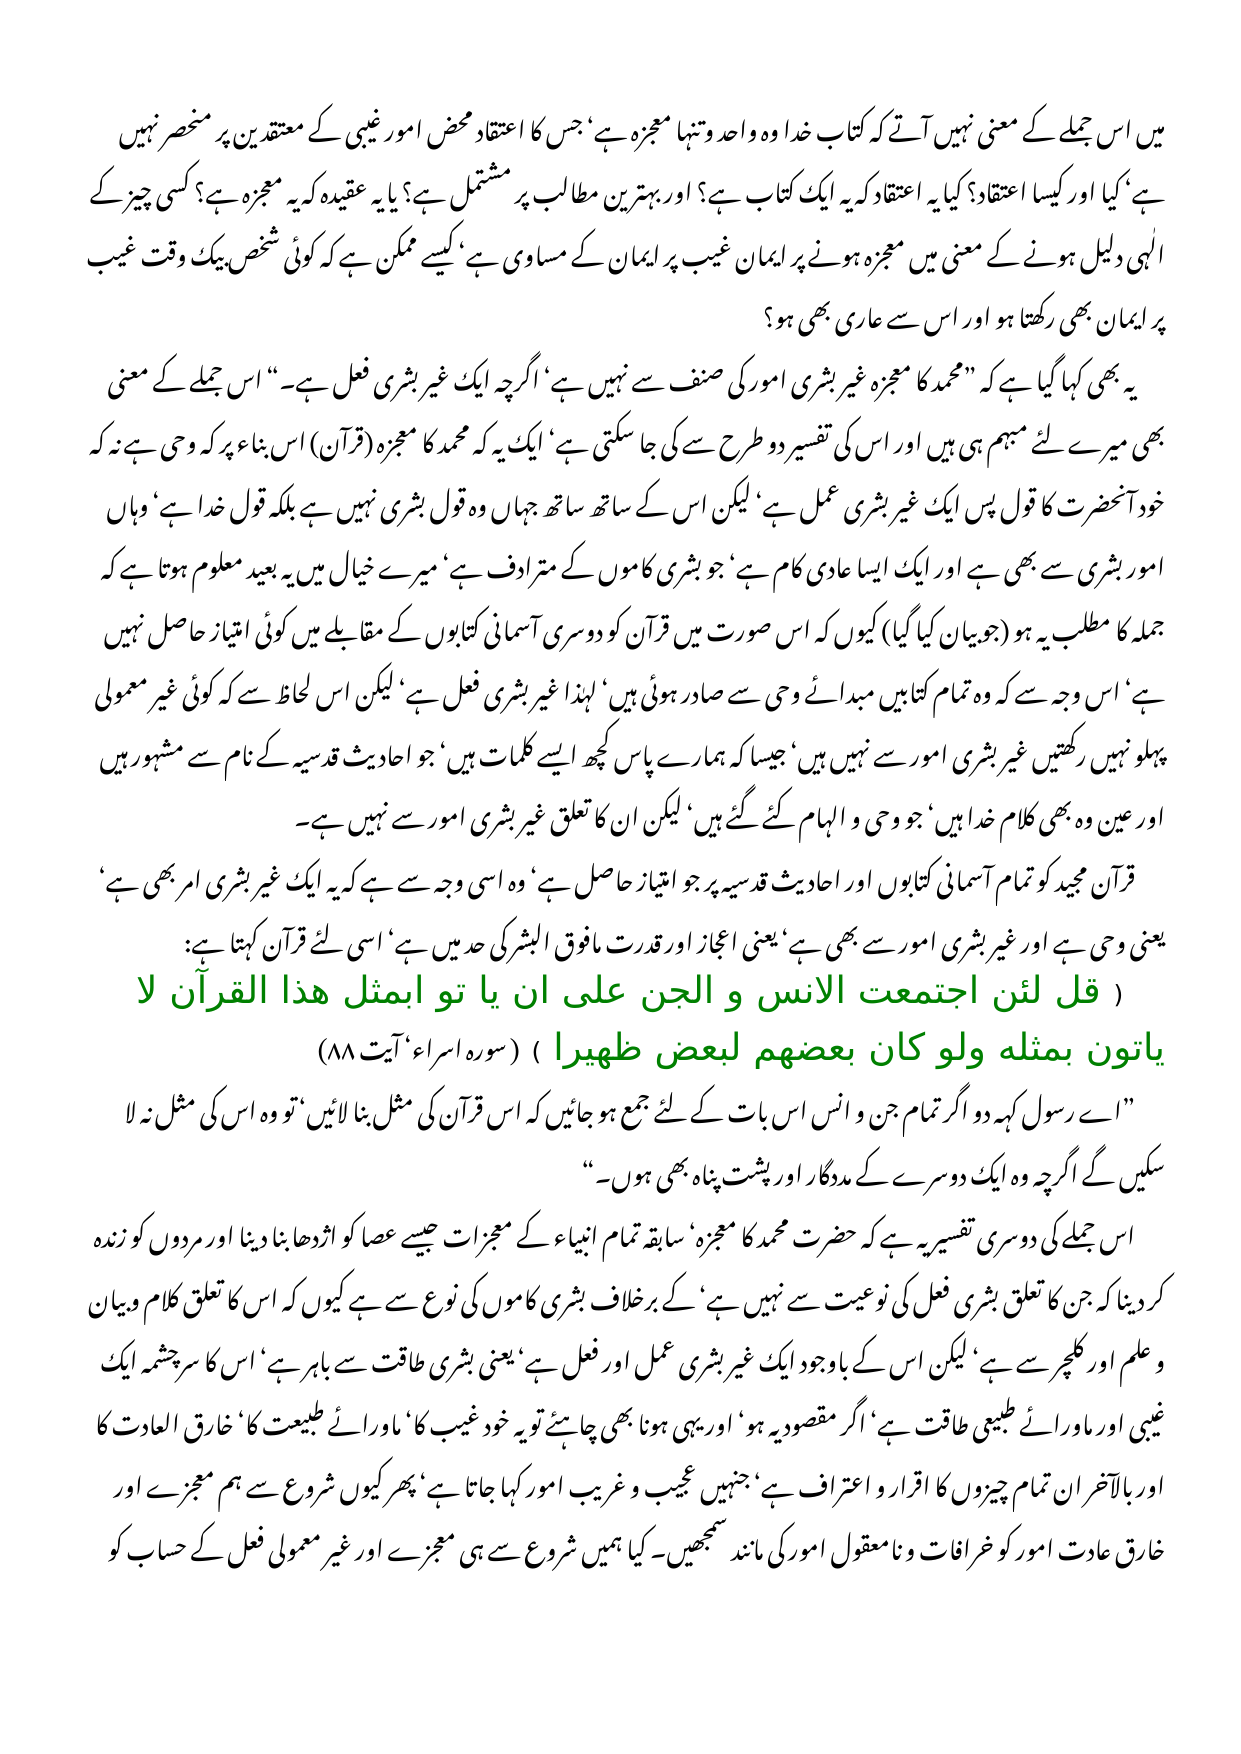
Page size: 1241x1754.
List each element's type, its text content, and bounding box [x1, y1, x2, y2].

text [75, 1200, 1165, 1575]
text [75, 94, 1165, 344]
text قرآن مجید کو تمام آسمانی کتابوں اور احادیث قدسیہ پر جو امتیاز حاصل ہے‘ وہ اسی وجہ سے ہے کہ یہ ایک غیر بشری امر بھی ہے‘ یعنی وحی ہے اور غیر بشری امور سے بھی ہے‘ یعنی اعجاز اور قدرت مافوق البشر کی حد میں ہے‘ اسی لئے قرآن کہتا ہے: [75, 844, 1165, 969]
text ”اے رسول کہہ دو اگر تمام جن و انس اس بات کے لئے جمع ہو جائیں کہ اس قرآن کی مثل بنا لائیں‘ تو وہ اس کی مثل نہ لا سکیں گے اگرچہ وہ ایک دوسرے کے مددگار اور پشت پناہ بھی ہوں۔“ [75, 1075, 1165, 1200]
text یہ بھی کہا گیا ہے کہ ”محمد کا معجزہ غیر بشری امور کی صنف سے نہیں ہے‘ اگرچہ ایک غیر بشری فعل ہے۔“ اس جملے کے معنی بھی میرے لئے مبہم ہی ہیں اور اس کی تفسیر دو طرح سے کی جا سکتی ہے‘ ایک یہ کہ محمد کا معجزہ (قرآن) اس بناء پر کہ وحی ہے نہ کہ خود آنحضرت کا قول پس ایک غیر بشری عمل ہے‘ لیکن اس کے ساتھ ساتھ جہاں وہ قول بشری نہیں ہے بلکہ قول خدا ہے‘ وہاں امور بشری سے بھی ہے اور ایک ایسا عادی کام ہے‘ جو بشری کاموں کے مترادف ہے‘ میرے خیال میں یہ بعید معلوم ہوتا ہے کہ جملہ کا مطلب یہ ہو (جو بیان کیا گیا) کیوں کہ اس صورت میں قرآن کو دوسری آسمانی کتابوں کے مقابلے میں کوئی امتیاز حاصل نہیں ہے‘ اس وجہ سے کہ وہ تمام کتابیں مبدائے وحی سے صادر ہوئی ہیں‘ لہٰذا غیر بشری فعل ہے‘ لیکن اس لحاظ سے کہ کوئی غیر معمولی پہلو نہیں رکھتیں غیر بشری امور سے نہیں ہیں‘ جیسا کہ ہمارے پاس کچھ ایسے کلمات ہیں‘ جو احادیث قدسیہ کے نام سے مشہور ہیں اور عین وہ بھی کلام خدا ہیں‘ جو وحی و الہام کئے گئے ہیں‘ لیکن ان کا تعلق غیر بشری امور سے نہیں ہے۔ [75, 344, 1165, 844]
text ( قل لئن اجتمعت الانس و الجن علی ان یا تو ابمثل هذا القرآن لا یاتون بمثله ولو کان بعضهم لبعض ظهیرا ) ( سورہ اسراء‘ آیت ۸۸) [75, 969, 1165, 1075]
